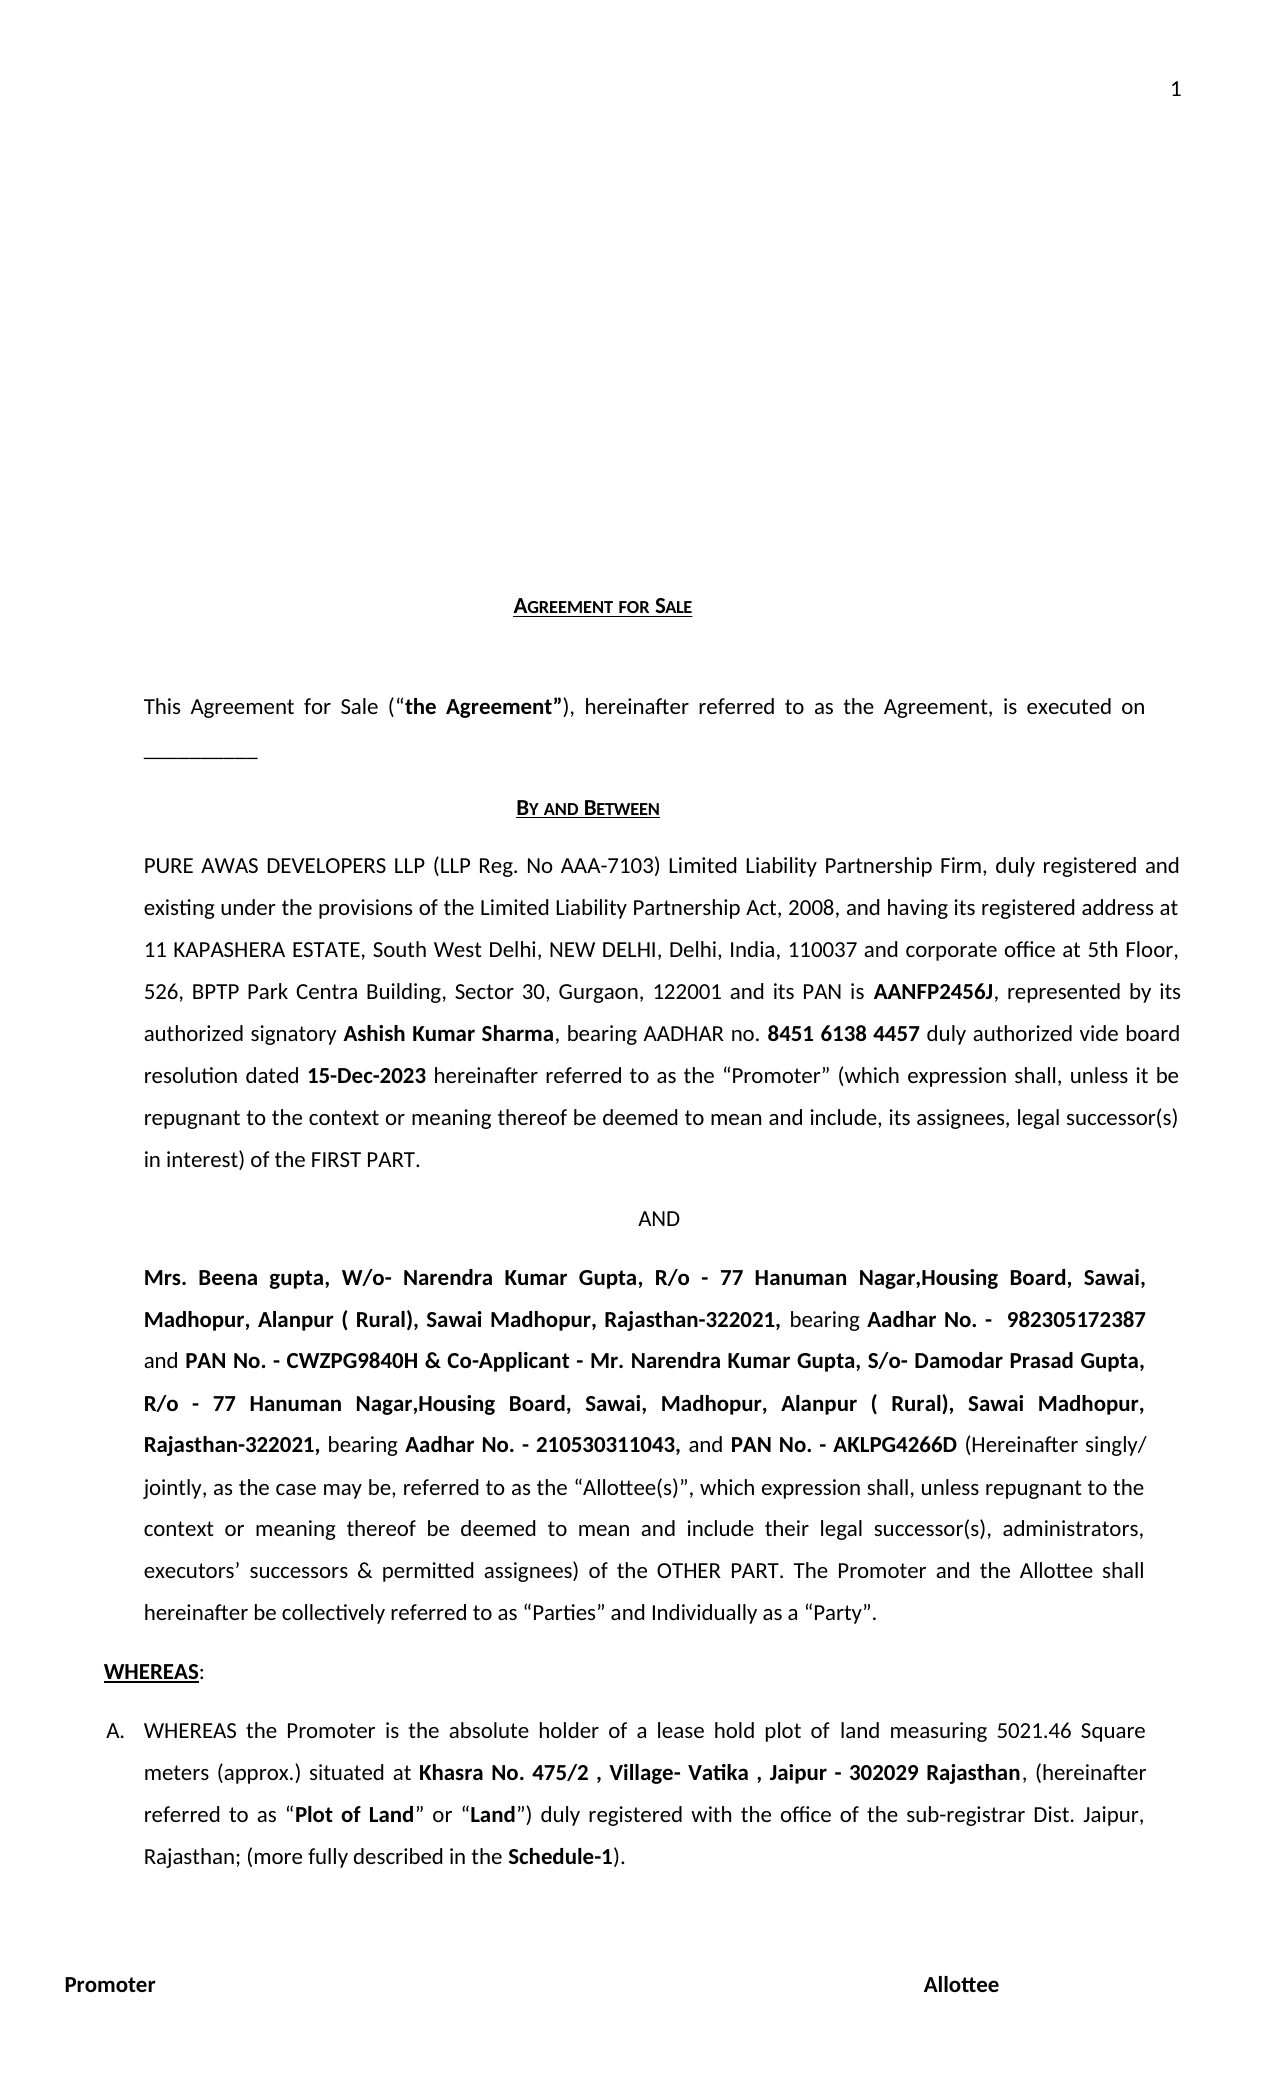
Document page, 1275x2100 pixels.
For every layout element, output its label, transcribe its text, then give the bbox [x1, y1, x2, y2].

list WHEREAS the Promoter is the absolute holder of a lease hold plot of land measuring 5021.46 Square meters (approx.) situated at Khasra No. 475/2 , Village- Vatika , Jaipur - 302029 Rajasthan, (hereinafter referred to as “Plot of Land” or “Land”) duly registered with the office of the sub-registrar Dist. Jaipur, Rajasthan; (more fully described in the Schedule-1). [106, 1716, 1147, 1870]
text PURE AWAS DEVELOPERS LLP (LLP Reg. No AAA-7103) Limited Liability Partnership Firm, duly registered and existing under the provisions of the Limited Liability Partnership Act, 2008, and having its registered address at 11 KAPASHERA ESTATE, South West Delhi, NEW DELHI, Delhi, India, 110037 and corporate office at 5th Floor, 526, BPTP Park Centra Building, Sector 30, Gurgaon, 122001 and its PAN is AANFP2456J, represented by its authorized signatory Ashish Kumar Sharma, bearing AADHAR no. 8451 6138 4457 duly authorized vide board resolution dated 15-Dec-2023 hereinafter referred to as the “Promoter” (which expression shall, unless it be repugnant to the context or meaning thereof be deemed to mean and include, its assignees, legal successor(s) in interest) of the FIRST PART. [143, 852, 1181, 1173]
text WHEREAS: [103, 1657, 1147, 1685]
text This Agreement for Sale (“the Agreement”), hereinafter referred to as the Agreement, is executed on __________ [143, 692, 1147, 762]
text By and Between [118, 793, 1058, 821]
text Mrs. Beena gupta, W/o- Narendra Kumar Gupta, R/o - 77 Hanuman Nagar,Housing Board, Sawai, Madhopur, Alanpur ( Rural), Sawai Madhopur, Rajasthan-322021, bearing Aadhar No. - 982305172387 and PAN No. - CWZPG9840H & Co-Applicant - Mr. Narendra Kumar Gupta, S/o- Damodar Prasad Gupta, R/o - 77 Hanuman Nagar,Housing Board, Sawai, Madhopur, Alanpur ( Rural), Sawai Madhopur, Rajasthan-322021, bearing Aadhar No. - 210530311043, and PAN No. - AKLPG4266D (Hereinafter singly/ jointly, as the case may be, referred to as the “Allottee(s)”, which expression shall, unless repugnant to the context or meaning thereof be deemed to mean and include their legal successor(s), administrators, executors’ successors & permitted assignees) of the OTHER PART. The Promoter and the Allottee shall hereinafter be collectively referred to as “Parties” and Individually as a “Party”. [143, 1263, 1147, 1627]
text AND [172, 1204, 1147, 1232]
list Agreement for Sale [59, 592, 1147, 620]
